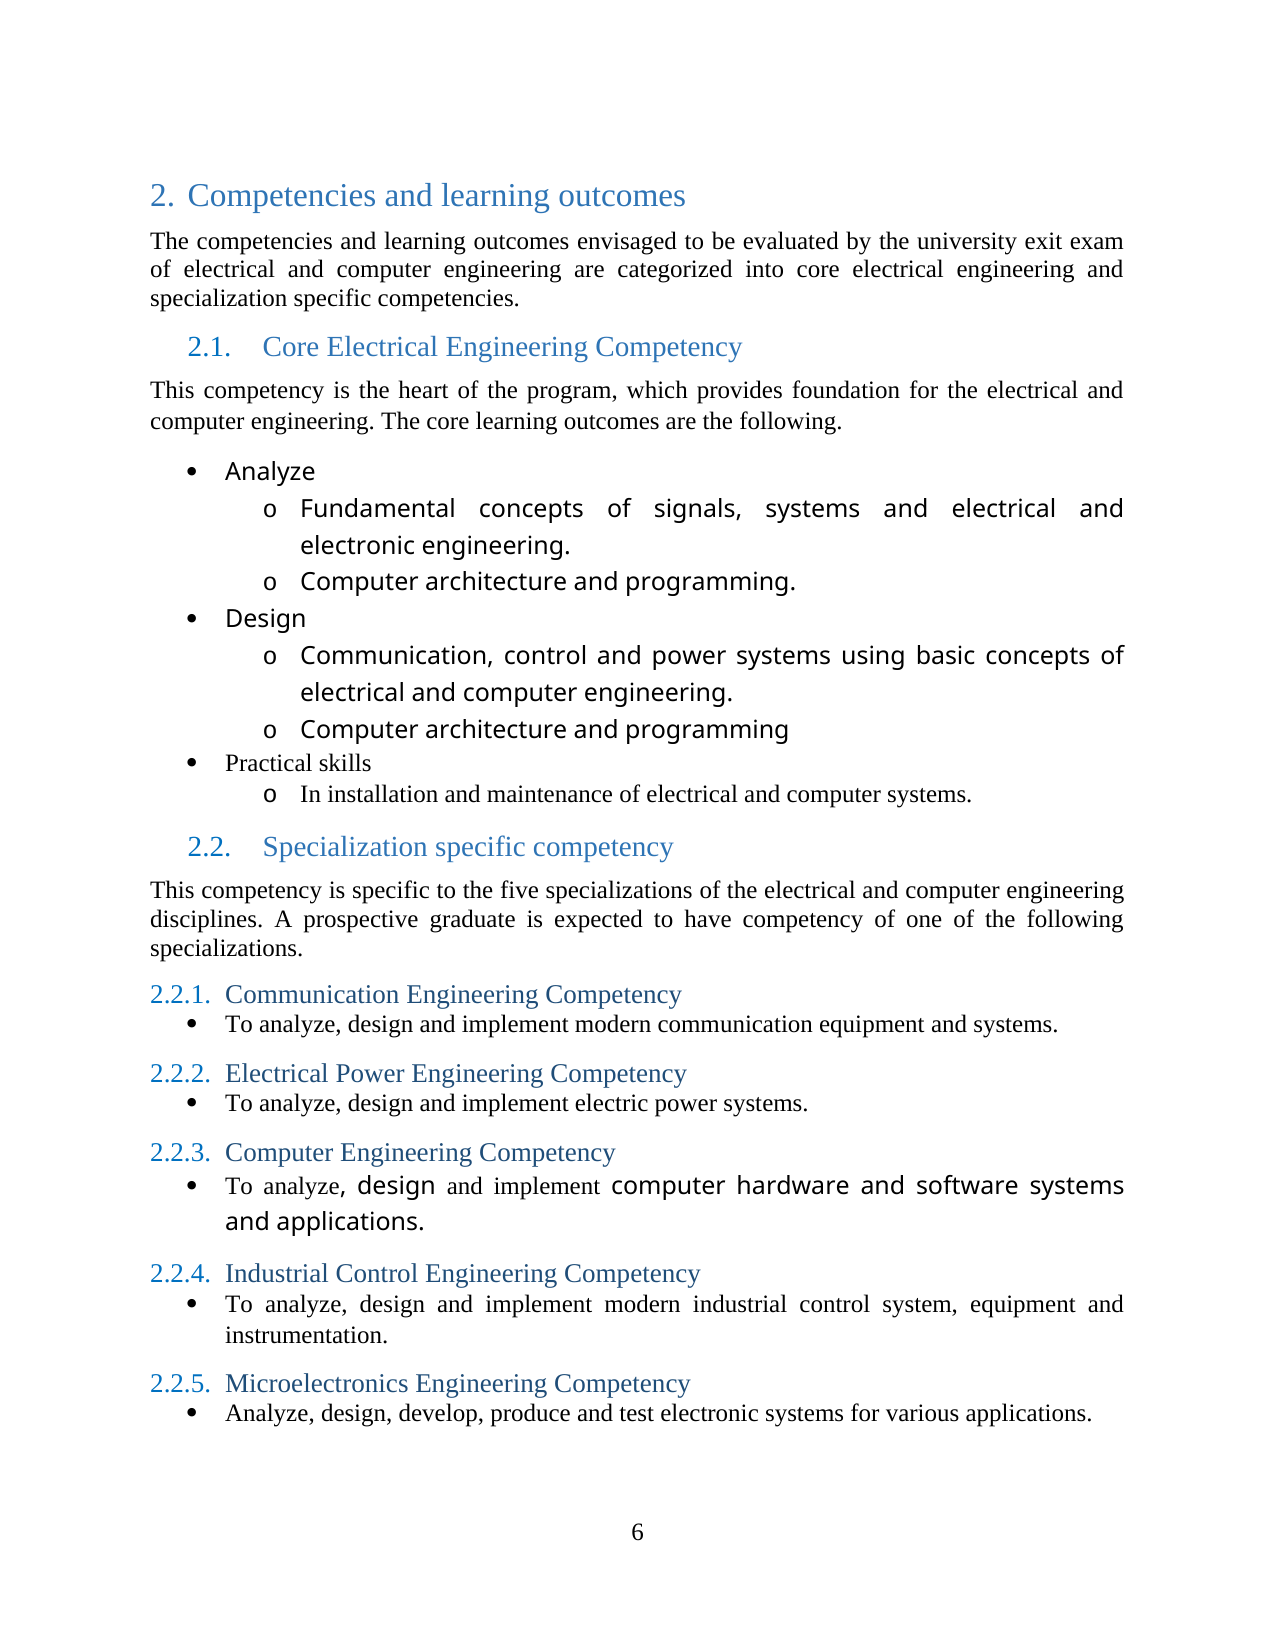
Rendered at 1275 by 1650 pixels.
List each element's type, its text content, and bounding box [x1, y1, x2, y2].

subtitle Microelectronics Engineering Competency [150, 1367, 1125, 1398]
subtitle Computer Engineering Competency [150, 1136, 1125, 1167]
text This competency is specific to the five specializations of the electrical and computer engineering disciplines. A prospective graduate is expected to have competency of one of the following specializations. [150, 876, 1125, 962]
text The competencies and learning outcomes envisaged to be evaluated by the university exit exam of electrical and computer engineering are categorized into core electrical engineering and specialization specific competencies. [150, 226, 1125, 312]
list Communication, control and power systems using basic concepts of electrical and computer engineering. [262, 638, 1125, 709]
list Computer architecture and programming. [262, 564, 1125, 598]
list Fundamental concepts of signals, systems and electrical and electronic engineering. [262, 490, 1125, 561]
list Practical skills [187, 748, 1125, 777]
subtitle Electrical Power Engineering Competency [150, 1057, 1125, 1088]
subtitle Industrial Control Engineering Competency [150, 1257, 1125, 1289]
subtitle Specialization specific competency [187, 829, 1125, 863]
list In installation and maintenance of electrical and computer systems. [262, 779, 1125, 810]
text This competency is the heart of the program, which provides foundation for the electrical and computer engineering. The core learning outcomes are the following. [150, 375, 1125, 434]
list Analyze [187, 453, 1125, 488]
list Analyze, design, develop, produce and test electronic systems for various applications. [187, 1398, 1125, 1427]
subtitle Core Electrical Engineering Competency [187, 329, 1125, 362]
list To analyze, design and implement electric power systems. [187, 1088, 1125, 1117]
list To analyze, design and implement modern industrial control system, equipment and instrumentation. [187, 1289, 1125, 1348]
list Computer architecture and programming [262, 712, 1125, 746]
subtitle Competencies and learning outcomes [150, 175, 1125, 213]
list To analyze, design and implement computer hardware and software systems and applications. [187, 1167, 1125, 1238]
subtitle Communication Engineering Competency [150, 978, 1125, 1009]
list To analyze, design and implement modern communication equipment and systems. [187, 1009, 1125, 1038]
list Design [187, 601, 1125, 635]
